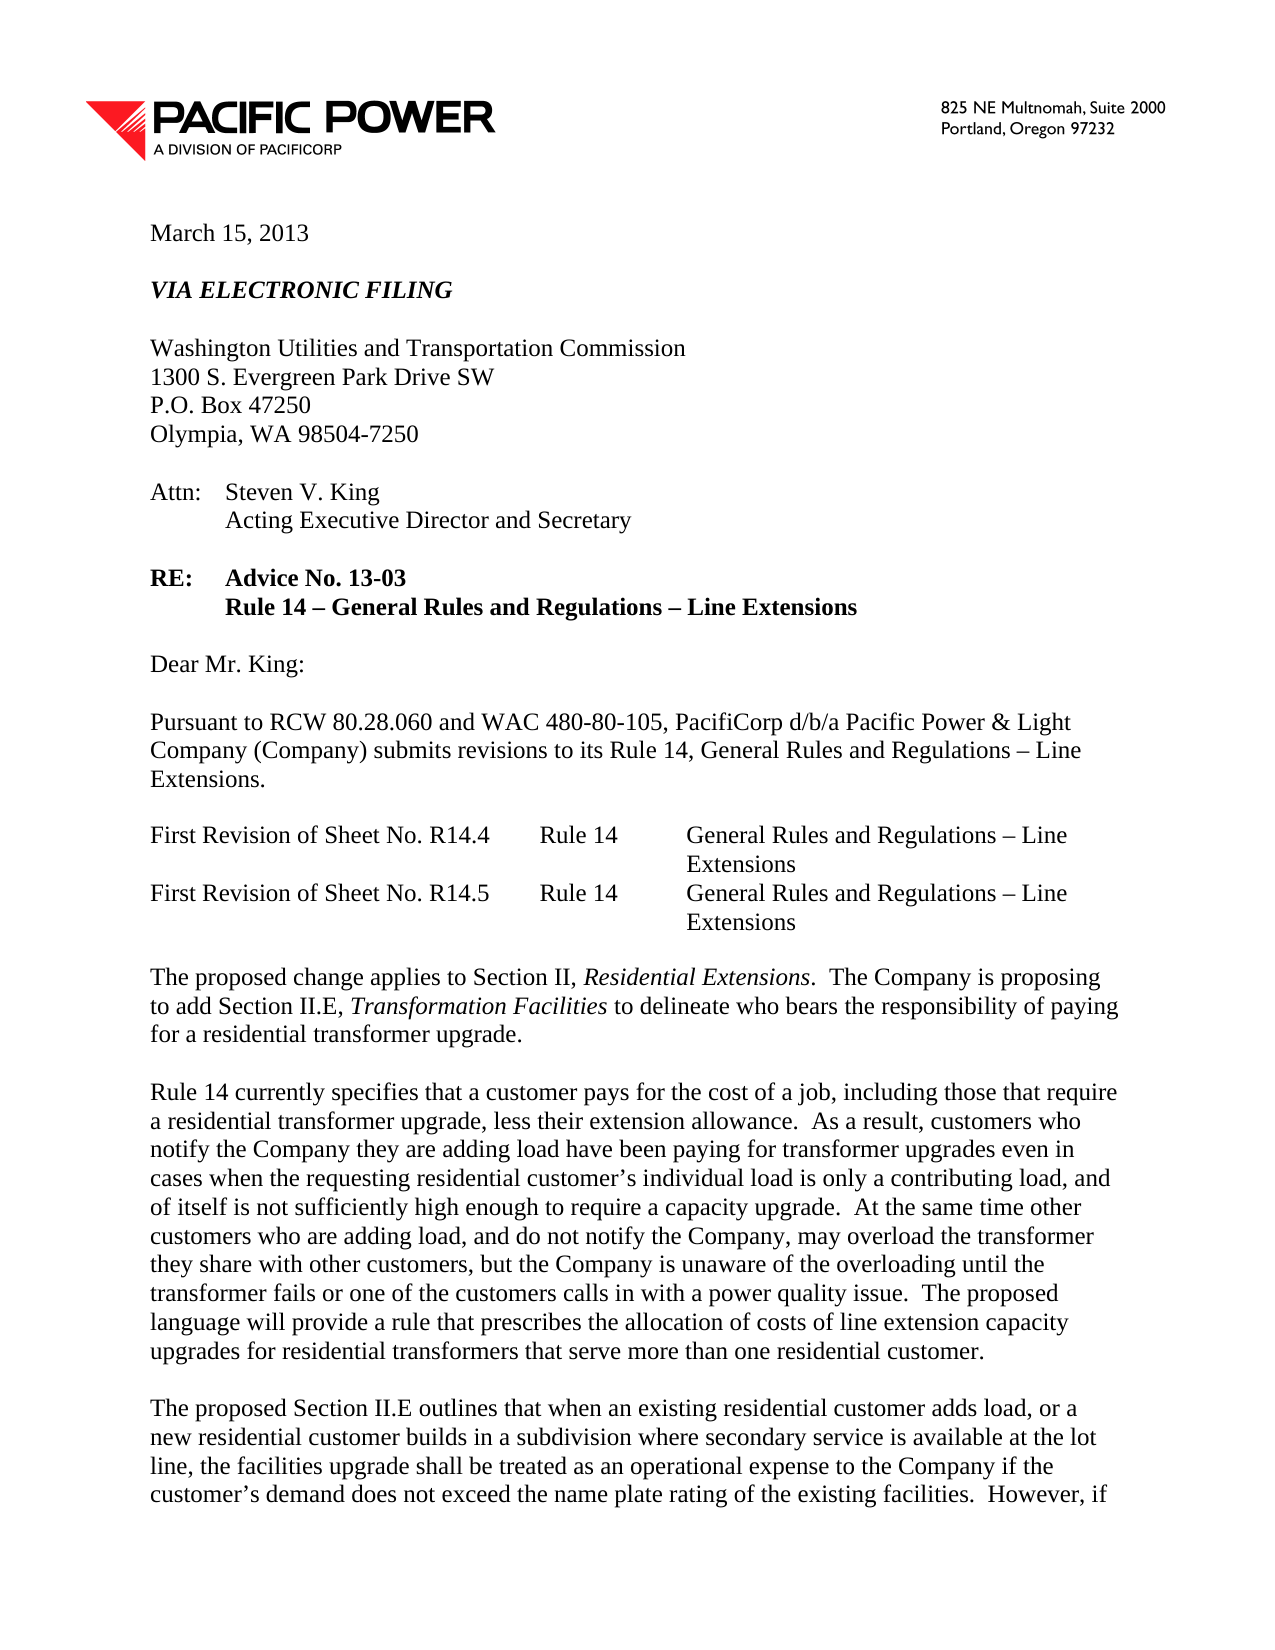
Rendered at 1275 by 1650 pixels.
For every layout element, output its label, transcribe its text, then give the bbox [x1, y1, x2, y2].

text VIA ELECTRONIC FILING [150, 276, 1125, 304]
text Dear Mr. King: [150, 649, 1125, 678]
text P.O. Box 47250 [150, 391, 1125, 419]
text The proposed change applies to Section II, Residential Extensions. The Company is proposing to add Section II.E, Transformation Facilities to delineate who bears the responsibility of paying for a residential transformer upgrade. [150, 962, 1125, 1048]
table_cell General Rules and Regulations – Line Extensions [675, 878, 1144, 936]
text RE: Advice No. 13-03 [150, 563, 1125, 592]
table_header Rule 14 [516, 821, 675, 878]
text March 15, 2013 [150, 218, 1125, 247]
table_header First Revision of Sheet No. R14.4 [150, 821, 516, 878]
text Washington Utilities and Transportation Commission [150, 333, 1125, 362]
table_cell First Revision of Sheet No. R14.5 [150, 878, 516, 936]
text Attn: Steven V. King [150, 477, 1125, 506]
text Rule 14 currently specifies that a customer pays for the cost of a job, including those that require a residential transformer upgrade, less their extension allowance. As a result, customers who notify the Company they are adding load have been paying for transformer upgrades even in cases when the requesting residential customer’s individual load is only a contributing load, and of itself is not sufficiently high enough to require a capacity upgrade. At the same time other customers who are adding load, and do not notify the Company, may overload the transformer they share with other customers, but the Company is unaware of the overloading until the transformer fails or one of the customers calls in with a power quality issue. The proposed language will provide a rule that prescribes the allocation of costs of line extension capacity upgrades for residential transformers that serve more than one residential customer. [150, 1077, 1125, 1364]
text Pursuant to RCW 80.28.060 and WAC 480-80-105, PacifiCorp d/b/a Pacific Power & Light Company (Company) submits revisions to its Rule 14, General Rules and Regulations – Line Extensions. [150, 707, 1125, 793]
text Acting Executive Director and Secretary [150, 506, 1125, 534]
table_cell Rule 14 [516, 878, 675, 936]
text Olympia, WA 98504-7250 [150, 419, 1125, 448]
text 1300 S. Evergreen Park Drive SW [150, 362, 1125, 391]
text Rule 14 – General Rules and Regulations – Line Extensions [150, 592, 1125, 621]
table_header General Rules and Regulations – Line Extensions [675, 821, 1144, 878]
picture [86, 98, 1166, 161]
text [150, 1393, 1125, 1508]
